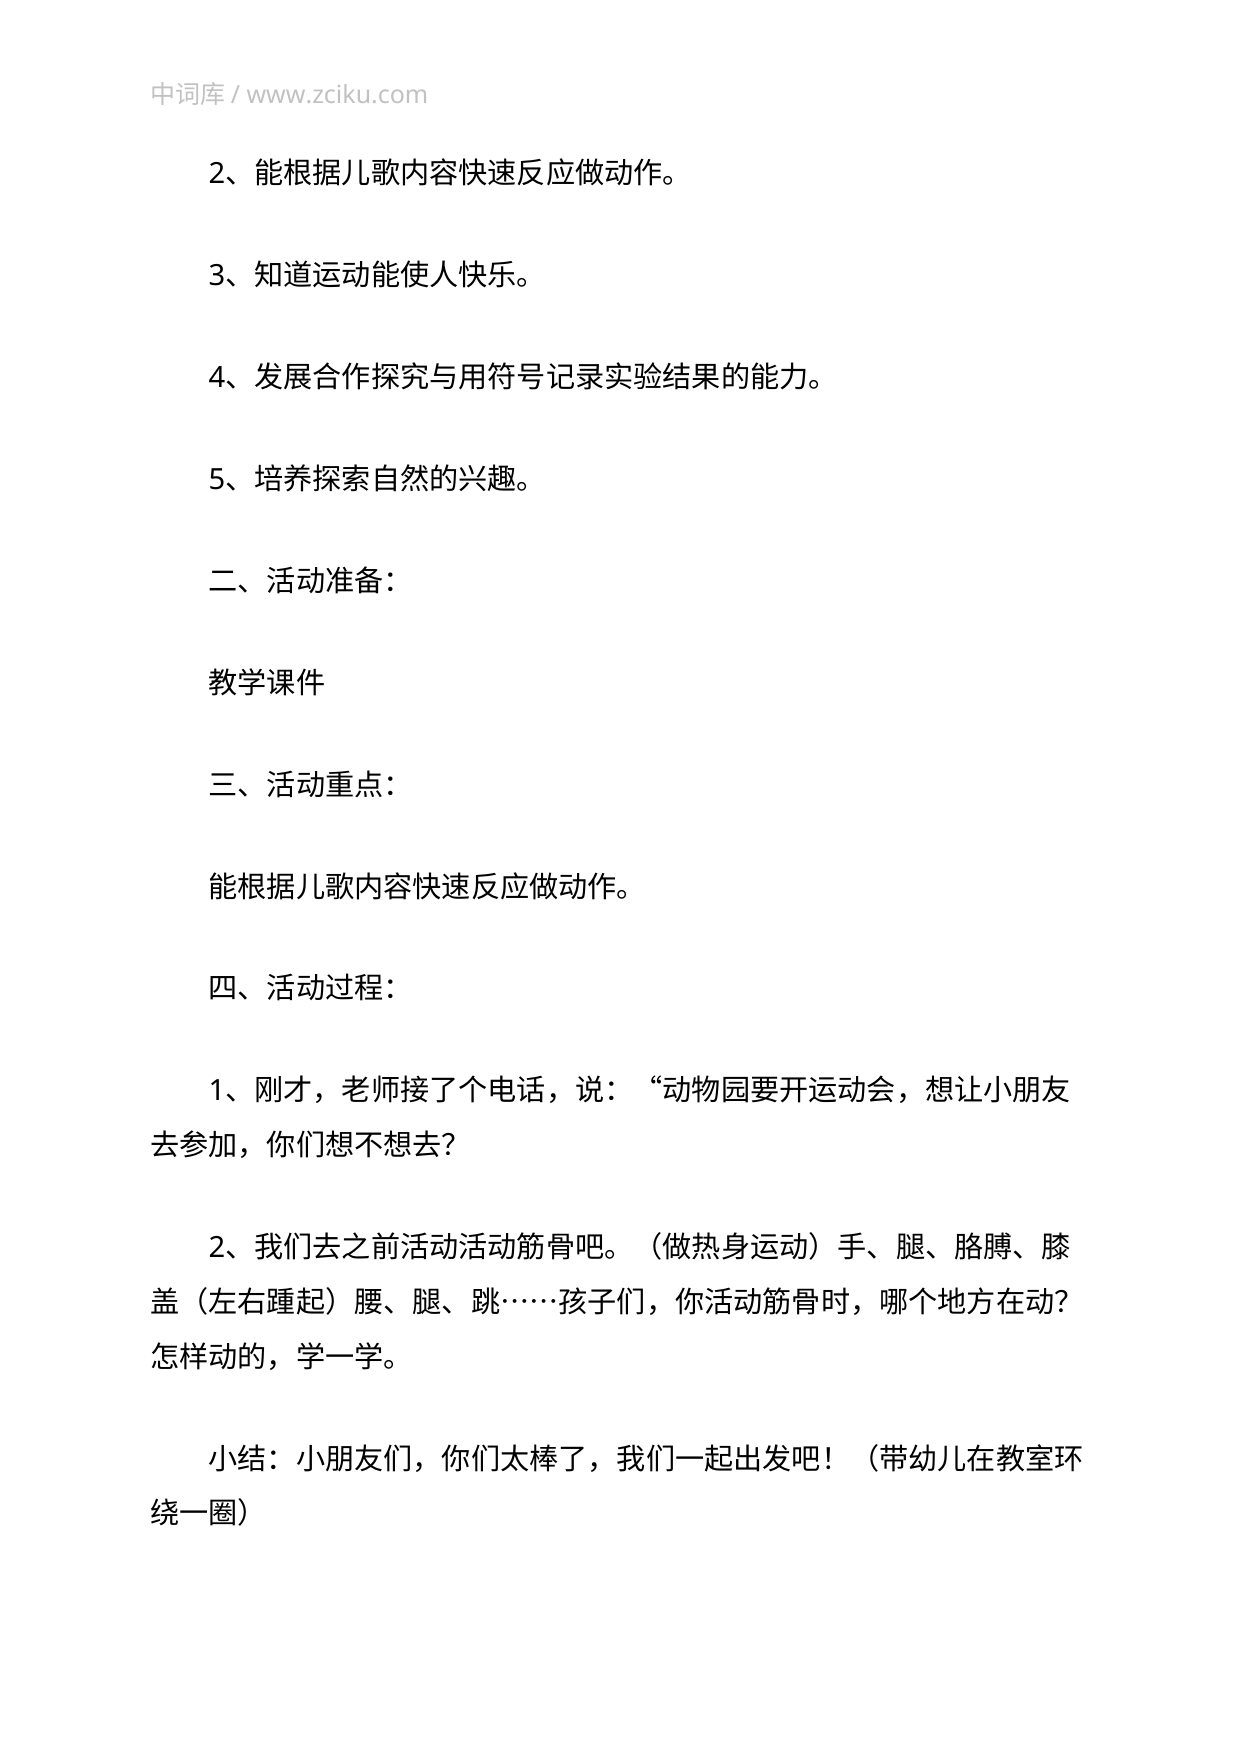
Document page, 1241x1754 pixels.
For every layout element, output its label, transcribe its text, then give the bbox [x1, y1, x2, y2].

text 3、知道运动能使人快乐。 [150, 252, 1090, 294]
text 三、活动重点： [150, 761, 1090, 804]
text 4、发展合作探究与用符号记录实验结果的能力。 [150, 354, 1090, 396]
text 小结：小朋友们，你们太棒了，我们一起出发吧！（带幼儿在教室环绕一圈） [150, 1435, 1090, 1532]
text 2、我们去之前活动活动筋骨吧。（做热身运动）手、腿、胳膊、膝盖（左右踵起）腰、腿、跳……孩子们，你活动筋骨时，哪个地方在动？怎样动的，学一学。 [150, 1223, 1090, 1376]
text 能根据儿歌内容快速反应做动作。 [150, 863, 1090, 906]
text 教学课件 [150, 660, 1090, 702]
text 2、能根据儿歌内容快速反应做动作。 [150, 150, 1090, 192]
text 5、培养探索自然的兴趣。 [150, 456, 1090, 498]
text 二、活动准备： [150, 558, 1090, 600]
text 1、刚才，老师接了个电话，说：“动物园要开运动会，想让小朋友去参加，你们想不想去？ [150, 1067, 1090, 1164]
text 四、活动过程： [150, 965, 1090, 1007]
